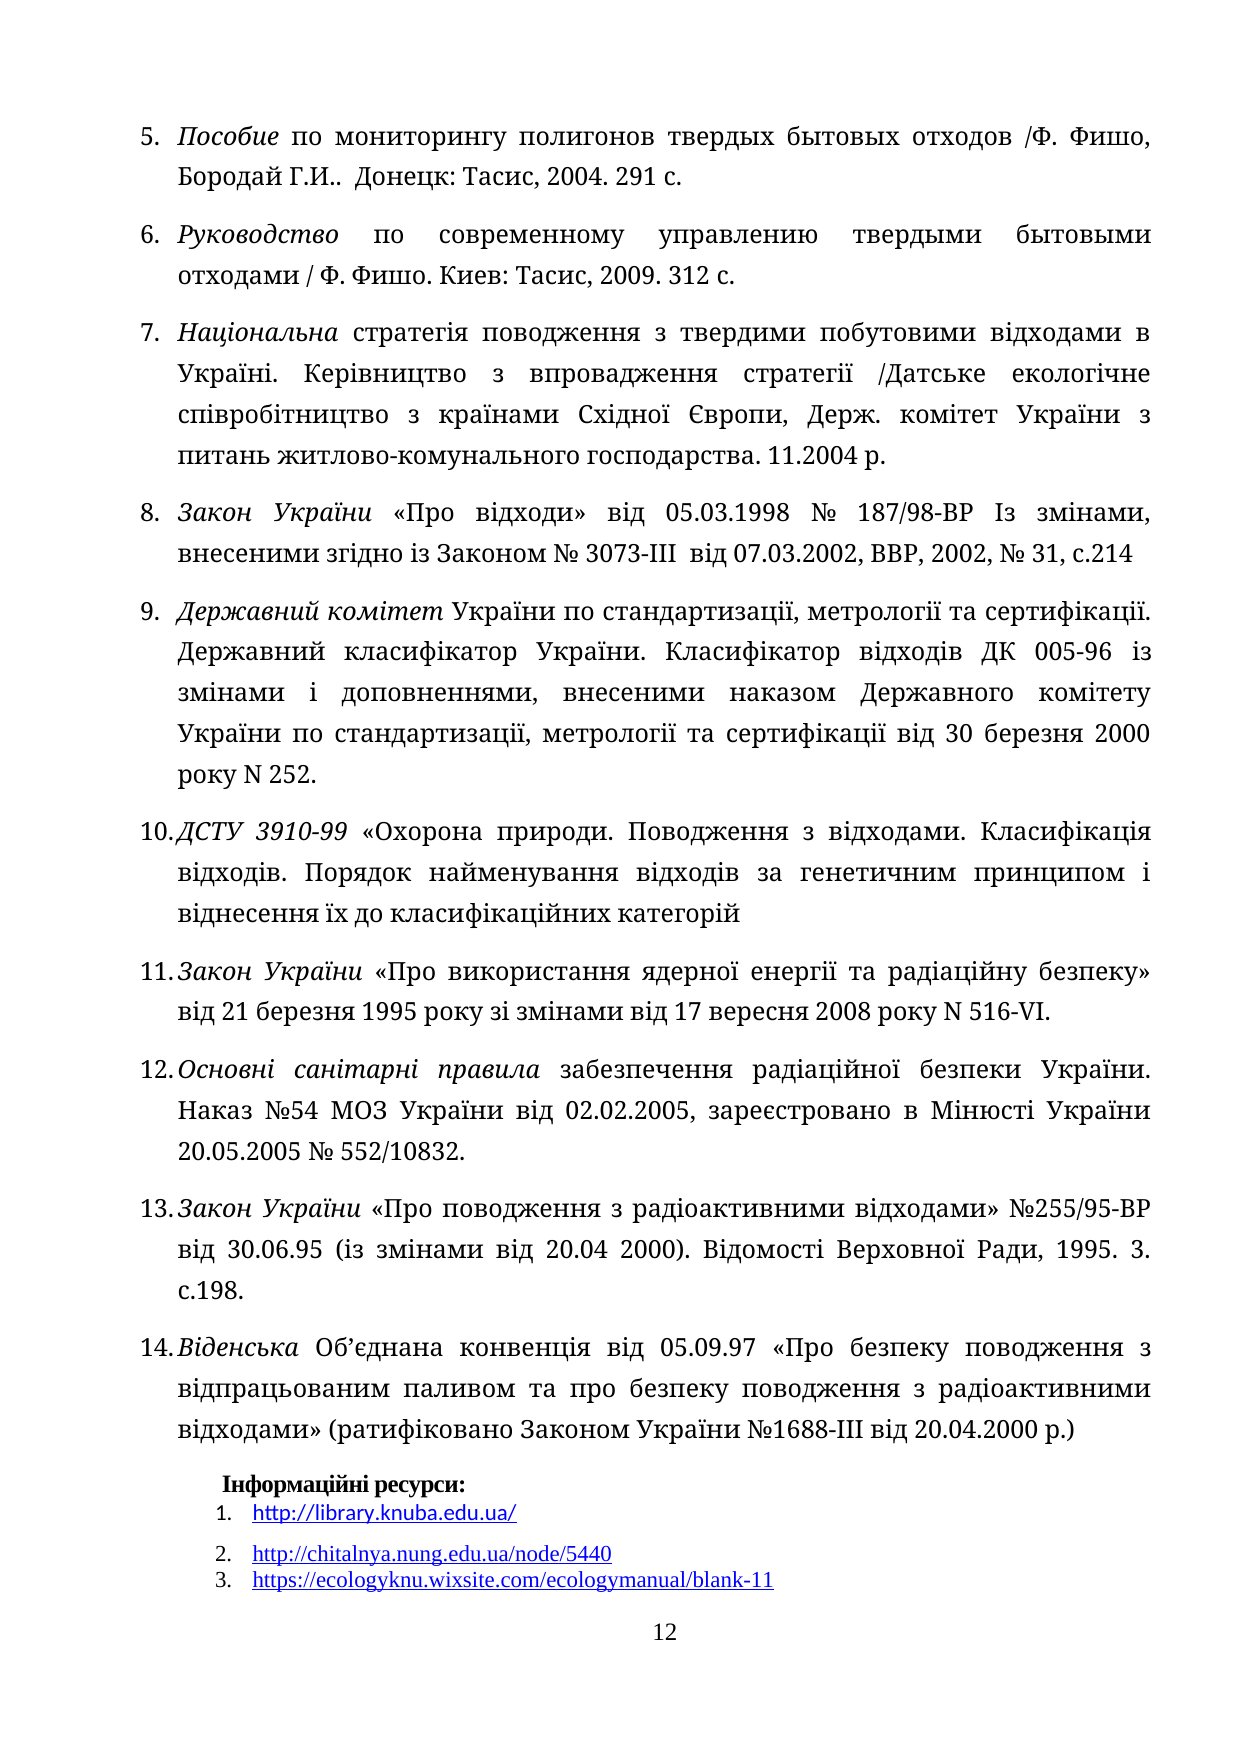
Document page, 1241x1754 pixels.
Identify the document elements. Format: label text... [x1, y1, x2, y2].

text Інформаційні ресурси: [177, 1469, 1152, 1498]
list Віденська Об’єднана конвенція від 05.09.97 «Про безпеку поводження з відпрацьованим паливом та про безпеку поводження з радіоактивними відходами» (ратифіковано Законом України №1688-ІІІ від 20.04.2000 р.) [140, 1330, 1152, 1446]
list https://ecologyknu.wixsite.com/ecologymanual/blank-11 [215, 1566, 1152, 1592]
list Державний комітет України по стандартизації, метрології та сертифікації. Державний класифікатор України. Класифікатор відходів ДК 005-96 із змінами і доповненнями, внесеними наказом Державного комітету України по стандартизації, метрології та сертифікації від 30 березня 2000 року N 252. [140, 593, 1152, 791]
list http://library.knuba.edu.ua/ [215, 1498, 1152, 1526]
list ДСТУ 3910-99 «Охорона природи. Поводження з відходами. Класифікація відходів. Порядок найменування відходів за генетичним принципом і віднесення їх до класифікаційних категорій [140, 814, 1152, 930]
list http://chitalnya.nung.edu.ua/node/5440 [215, 1540, 1152, 1566]
list Руководство по современному управлению твердыми бытовыми отходами / Ф. Фишо. Киев: Тасис, 2009. 312 с. [140, 216, 1152, 291]
list Національна стратегія поводження з твердими побутовими відходами в Україні. Керівництво з впровадження стратегії /Датське екологічне співробітництво з країнами Східної Європи, Держ. комітет України з питань житлово-комунального господарства. 11.2004 р. [140, 315, 1152, 471]
list Пособие по мониторингу полигонов твердых бытовых отходов /Ф. Фишо, Бородай Г.И.. Донецк: Тасис, 2004. 291 с. [140, 118, 1152, 193]
list Закон України «Про поводження з радіоактивними відходами» №255/95-ВР від 30.06.95 (із змінами від 20.04 2000). Відомості Верховної Ради, 1995. 3. с.198. [140, 1191, 1152, 1306]
list Закон України «Про відходи» від 05.03.1998 № 187/98-ВР Із змінами, внесеними згідно із Законом № 3073-III від 07.03.2002, ВВР, 2002, № 31, с.214 [140, 495, 1152, 570]
list Закон України «Про використання ядерної енергії та радіаційну безпеку» від 21 березня 1995 року зі змінами від 17 вересня 2008 року N 516-VI. [140, 953, 1152, 1028]
list Основні санітарні правила забезпечення радіаційної безпеки України. Наказ №54 МОЗ України від 02.02.2005, зареєстровано в Мінюсті України 20.05.2005 № 552/10832. [140, 1051, 1152, 1167]
